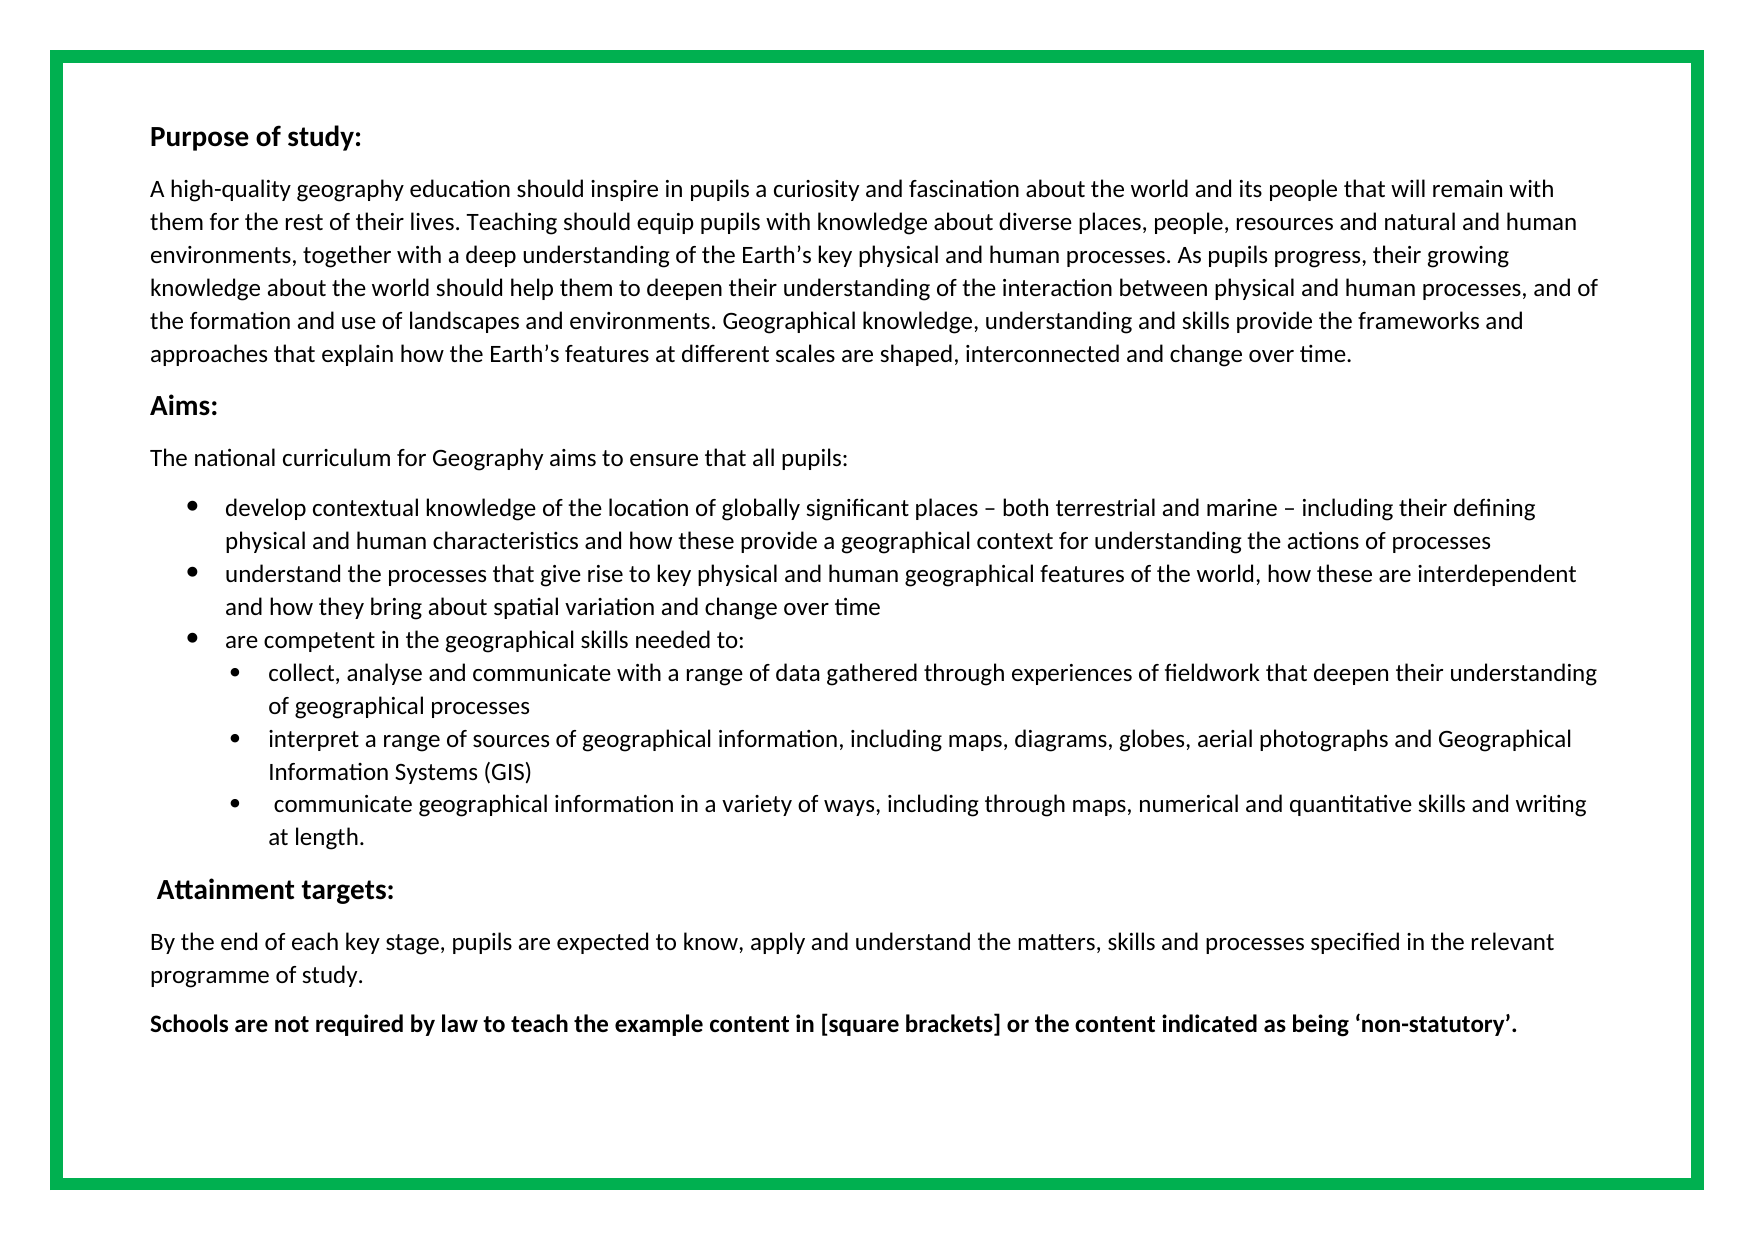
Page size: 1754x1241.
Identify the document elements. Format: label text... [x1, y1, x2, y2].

list understand the processes that give rise to key physical and human geographical features of the world, how these are interdependent and how they bring about spatial variation and change over time [187, 558, 1604, 621]
list develop contextual knowledge of the location of globally significant places – both terrestrial and marine – including their defining physical and human characteristics and how these provide a geographical context for understanding the actions of processes [187, 492, 1604, 556]
text Schools are not required by law to teach the example content in [square brackets] or the content indicated as being ‘non-statutory’. [150, 1009, 1604, 1039]
list collect, analyse and communicate with a range of data gathered through experiences of fieldwork that deepen their understanding of geographical processes [231, 657, 1604, 720]
list communicate geographical information in a variety of ways, including through maps, numerical and quantitative skills and writing at length. [231, 788, 1604, 852]
list interpret a range of sources of geographical information, including maps, diagrams, globes, aerial photographs and Geographical Information Systems (GIS) [231, 723, 1604, 786]
list are competent in the geographical skills needed to: [187, 624, 1604, 654]
text The national curriculum for Geography aims to ensure that all pupils: [150, 442, 1604, 473]
text Attainment targets: [150, 871, 1604, 907]
text Purpose of study: [150, 118, 1604, 154]
text By the end of each key stage, pupils are expected to know, apply and understand the matters, skills and processes specified in the relevant programme of study. [150, 926, 1604, 989]
text Aims: [150, 387, 1604, 423]
text A high-quality geography education should inspire in pupils a curiosity and fascination about the world and its people that will remain with them for the rest of their lives. Teaching should equip pupils with knowledge about diverse places, people, resources and natural and human environments, together with a deep understanding of the Earth’s key physical and human processes. As pupils progress, their growing knowledge about the world should help them to deepen their understanding of the interaction between physical and human processes, and of the formation and use of landscapes and environments. Geographical knowledge, understanding and skills provide the frameworks and approaches that explain how the Earth’s features at different scales are shaped, interconnected and change over time. [150, 173, 1604, 368]
